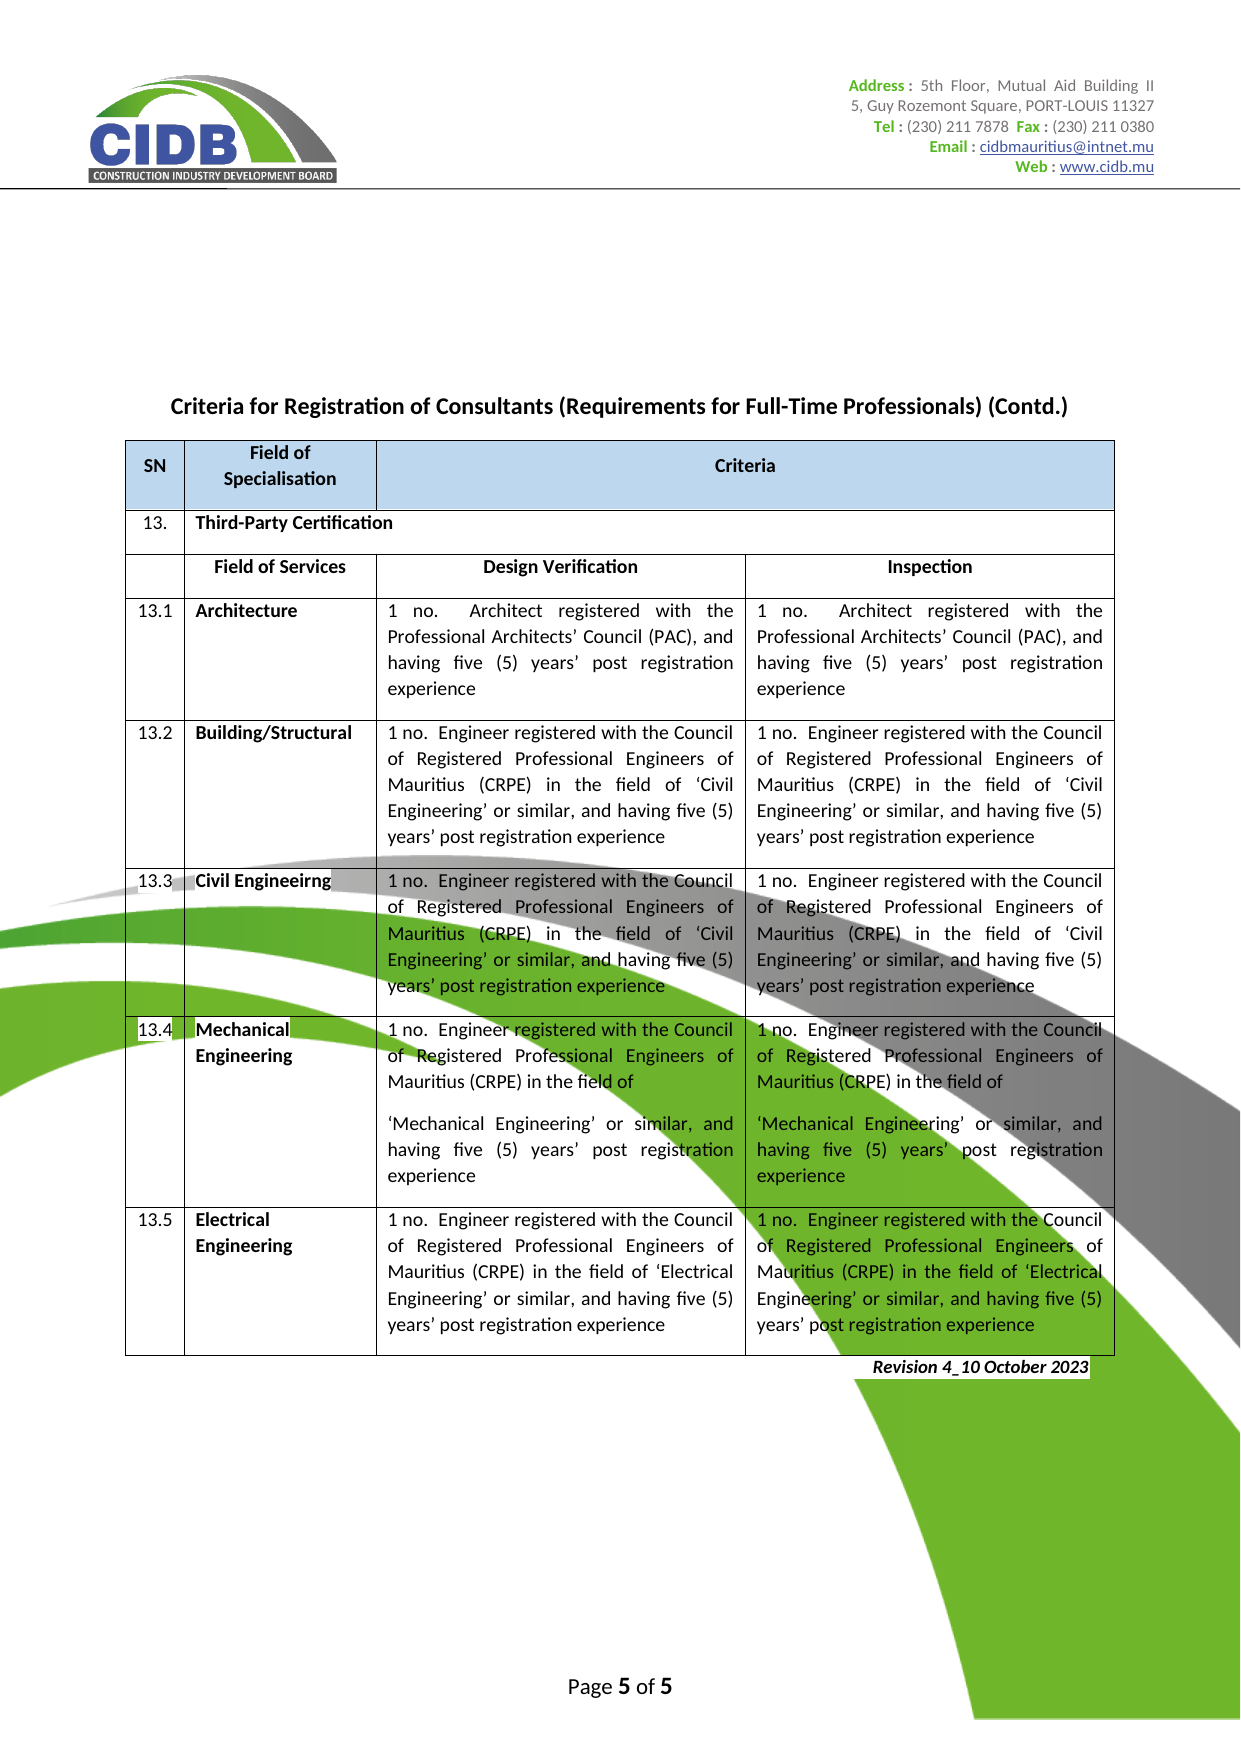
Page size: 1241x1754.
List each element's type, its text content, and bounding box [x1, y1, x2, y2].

table_cell 1 no. Engineer registered with the Council of Registered Professional Engineers of Mauritius (CRPE) in the field of ‘Electrical Engineering’ or similar, and having five (5) years’ post registration experience [377, 1208, 745, 1355]
table_cell Electrical Engineering [185, 1208, 376, 1355]
table_cell Mechanical Engineering [185, 1017, 376, 1207]
table_cell 13. [126, 511, 184, 553]
table_cell 1 no. Engineer registered with the Council of Registered Professional Engineers of Mauritius (CRPE) in the field of ‘Mechanical Engineering’ or similar, and having five (5) years’ post registration experience [746, 1017, 1114, 1207]
table_cell Third-Party Certification [185, 511, 1114, 553]
table_cell Design Verification [377, 555, 745, 597]
table_cell 1 no. Architect registered with the Professional Architects’ Council (PAC), and having five (5) years’ post registration experience [746, 599, 1114, 719]
table_cell Field of Services [185, 555, 376, 597]
table_header Field of Specialisation [185, 441, 376, 509]
table_cell Building/Structural [185, 721, 376, 868]
table_cell 1 no. Engineer registered with the Council of Registered Professional Engineers of Mauritius (CRPE) in the field of ‘Civil Engineering’ or similar, and having five (5) years’ post registration experience [377, 869, 745, 1016]
table_cell 1 no. Engineer registered with the Council of Registered Professional Engineers of Mauritius (CRPE) in the field of ‘Civil Engineering’ or similar, and having five (5) years’ post registration experience [746, 721, 1114, 868]
table_cell 1 no. Engineer registered with the Council of Registered Professional Engineers of Mauritius (CRPE) in the field of ‘Civil Engineering’ or similar, and having five (5) years’ post registration experience [377, 721, 745, 868]
table_header Criteria [377, 441, 1114, 509]
picture [88, 75, 337, 184]
picture [0, 855, 1241, 1720]
table_cell Inspection [746, 555, 1114, 597]
table_cell 13.2 [126, 721, 184, 868]
table_cell 1 no. Engineer registered with the Council of Registered Professional Engineers of Mauritius (CRPE) in the field of ‘Electrical Engineering’ or similar, and having five (5) years’ post registration experience [746, 1208, 1114, 1355]
table_cell Civil Engineeirng [185, 869, 376, 1016]
table_cell Architecture [185, 599, 376, 719]
table_cell 13.3 [126, 869, 184, 1016]
table_cell 1 no. Engineer registered with the Council of Registered Professional Engineers of Mauritius (CRPE) in the field of ‘Civil Engineering’ or similar, and having five (5) years’ post registration experience [746, 869, 1114, 1016]
table_cell 13.4 [126, 1017, 184, 1207]
table_cell 1 no. Architect registered with the Professional Architects’ Council (PAC), and having five (5) years’ post registration experience [377, 599, 745, 719]
table_header SN [126, 441, 184, 509]
text Criteria for Registration of Consultants (Requirements for Full-Time Professionals) (Contd.) [150, 391, 1090, 421]
table_cell [126, 555, 184, 597]
table_cell 1 no. Engineer registered with the Council of Registered Professional Engineers of Mauritius (CRPE) in the field of ‘Mechanical Engineering’ or similar, and having five (5) years’ post registration experience [377, 1017, 745, 1207]
table_cell 13.1 [126, 599, 184, 719]
table_cell 13.5 [126, 1208, 184, 1355]
text Revision 4_10 October 2023 [150, 1356, 1090, 1379]
